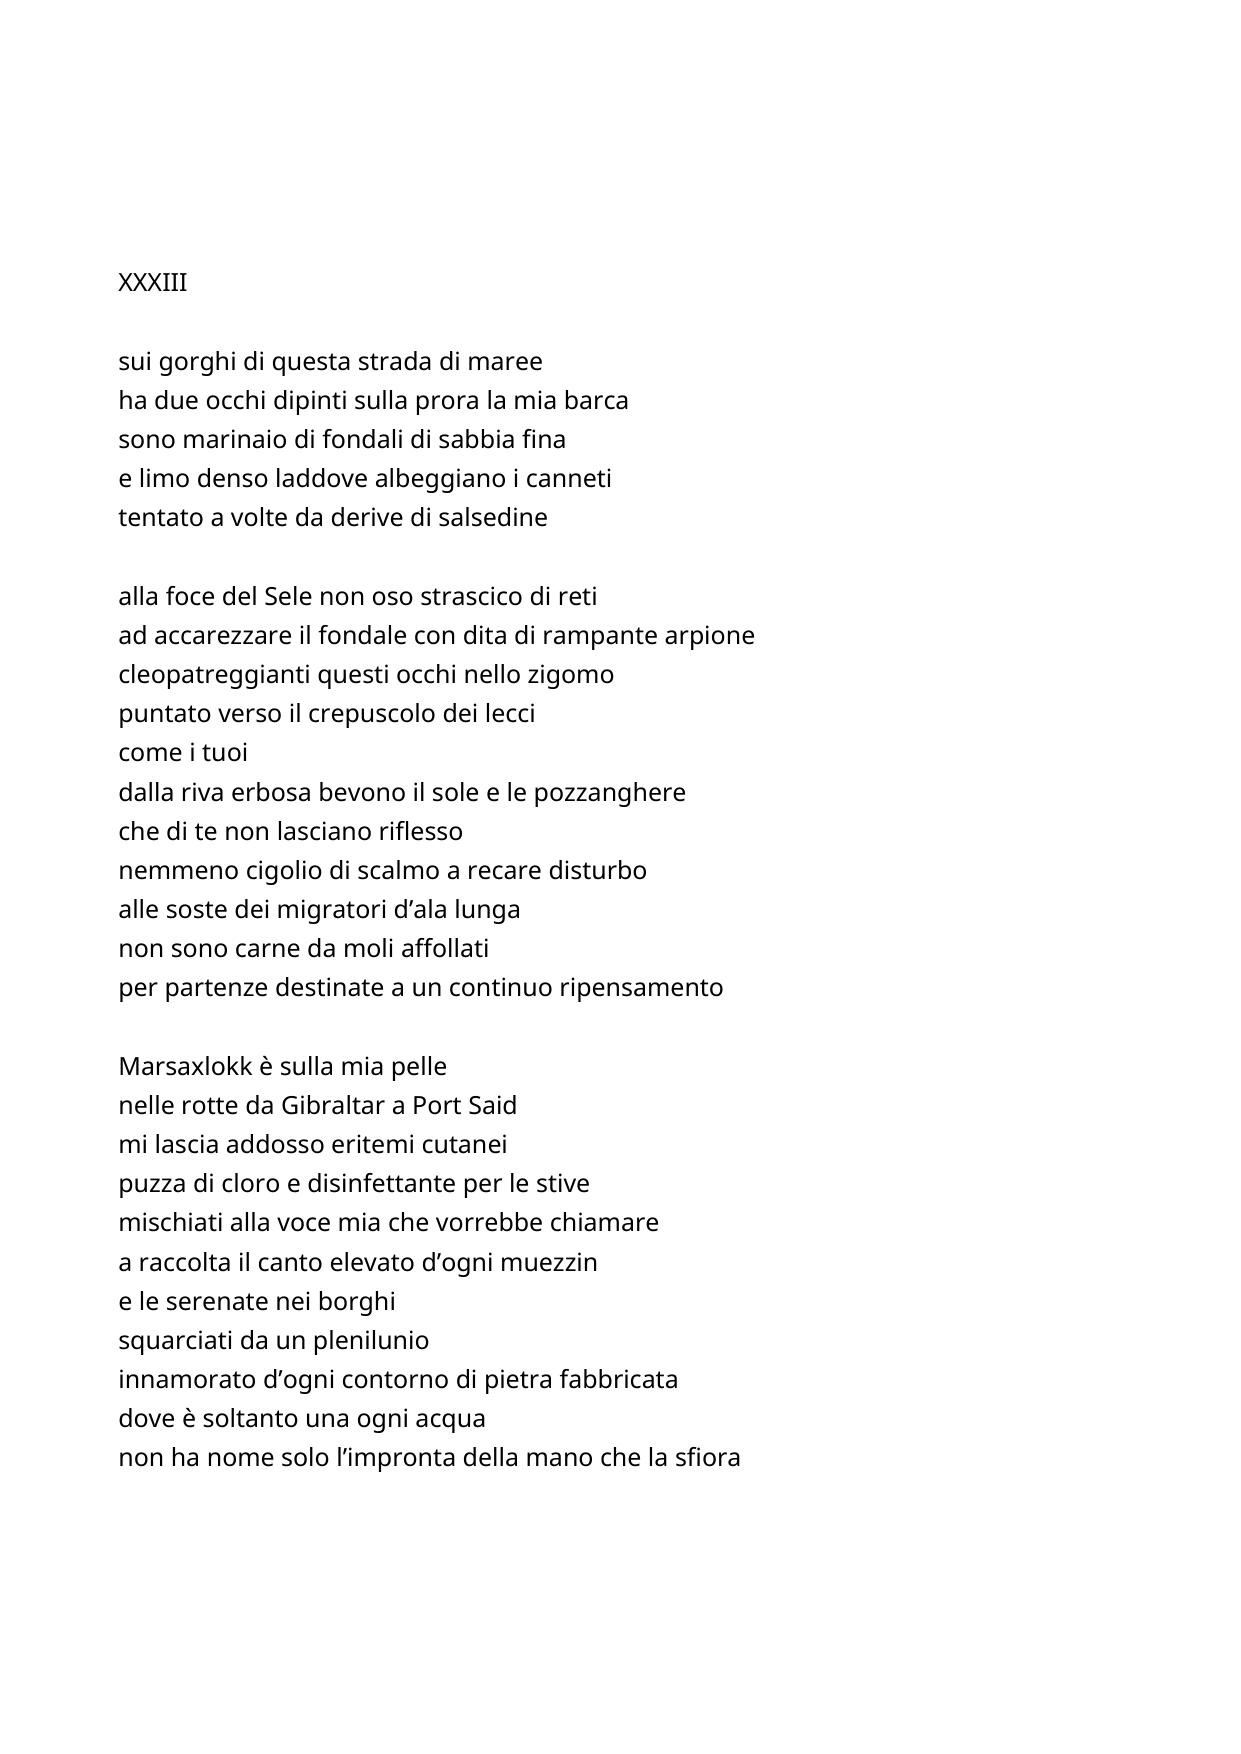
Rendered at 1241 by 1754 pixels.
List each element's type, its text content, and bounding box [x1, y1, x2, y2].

text cleopatreggianti questi occhi nello zigomo [118, 657, 1122, 691]
text come i tuoi [118, 735, 1122, 769]
text nemmeno cigolio di scalmo a recare disturbo [118, 853, 1122, 887]
text innamorato d’ogni contorno di pietra fabbricata [118, 1362, 1122, 1396]
text dalla riva erbosa bevono il sole e le pozzanghere [118, 774, 1122, 808]
text che di te non lasciano riflesso [118, 813, 1122, 847]
text non sono carne da moli affollati [118, 931, 1122, 965]
text per partenze destinate a un continuo ripensamento [118, 970, 1122, 1004]
text alla foce del Sele non oso strascico di reti [118, 578, 1122, 612]
text a raccolta il canto elevato d’ogni muezzin [118, 1244, 1122, 1278]
text e le serenate nei borghi [118, 1283, 1122, 1317]
text mischiati alla voce mia che vorrebbe chiamare [118, 1205, 1122, 1239]
text non ha nome solo l’impronta della mano che la sfiora [118, 1440, 1122, 1474]
text ad accarezzare il fondale con dita di rampante arpione [118, 618, 1122, 652]
text puntato verso il crepuscolo dei lecci [118, 696, 1122, 730]
text alle soste dei migratori d’ala lunga [118, 892, 1122, 926]
text sui gorghi di questa strada di maree [118, 343, 1122, 377]
text ha due occhi dipinti sulla prora la mia barca [118, 383, 1122, 417]
text nelle rotte da Gibraltar a Port Said [118, 1088, 1122, 1122]
text squarciati da un plenilunio [118, 1323, 1122, 1357]
text XXXIII [118, 265, 1122, 299]
text mi lascia addosso eritemi cutanei [118, 1127, 1122, 1161]
text tentato a volte da derive di salsedine [118, 500, 1122, 534]
text sono marinaio di fondali di sabbia fina [118, 422, 1122, 456]
text puzza di cloro e disinfettante per le stive [118, 1166, 1122, 1200]
text Marsaxlokk è sulla mia pelle [118, 1048, 1122, 1082]
text e limo denso laddove albeggiano i canneti [118, 461, 1122, 495]
text dove è soltanto una ogni acqua [118, 1401, 1122, 1435]
